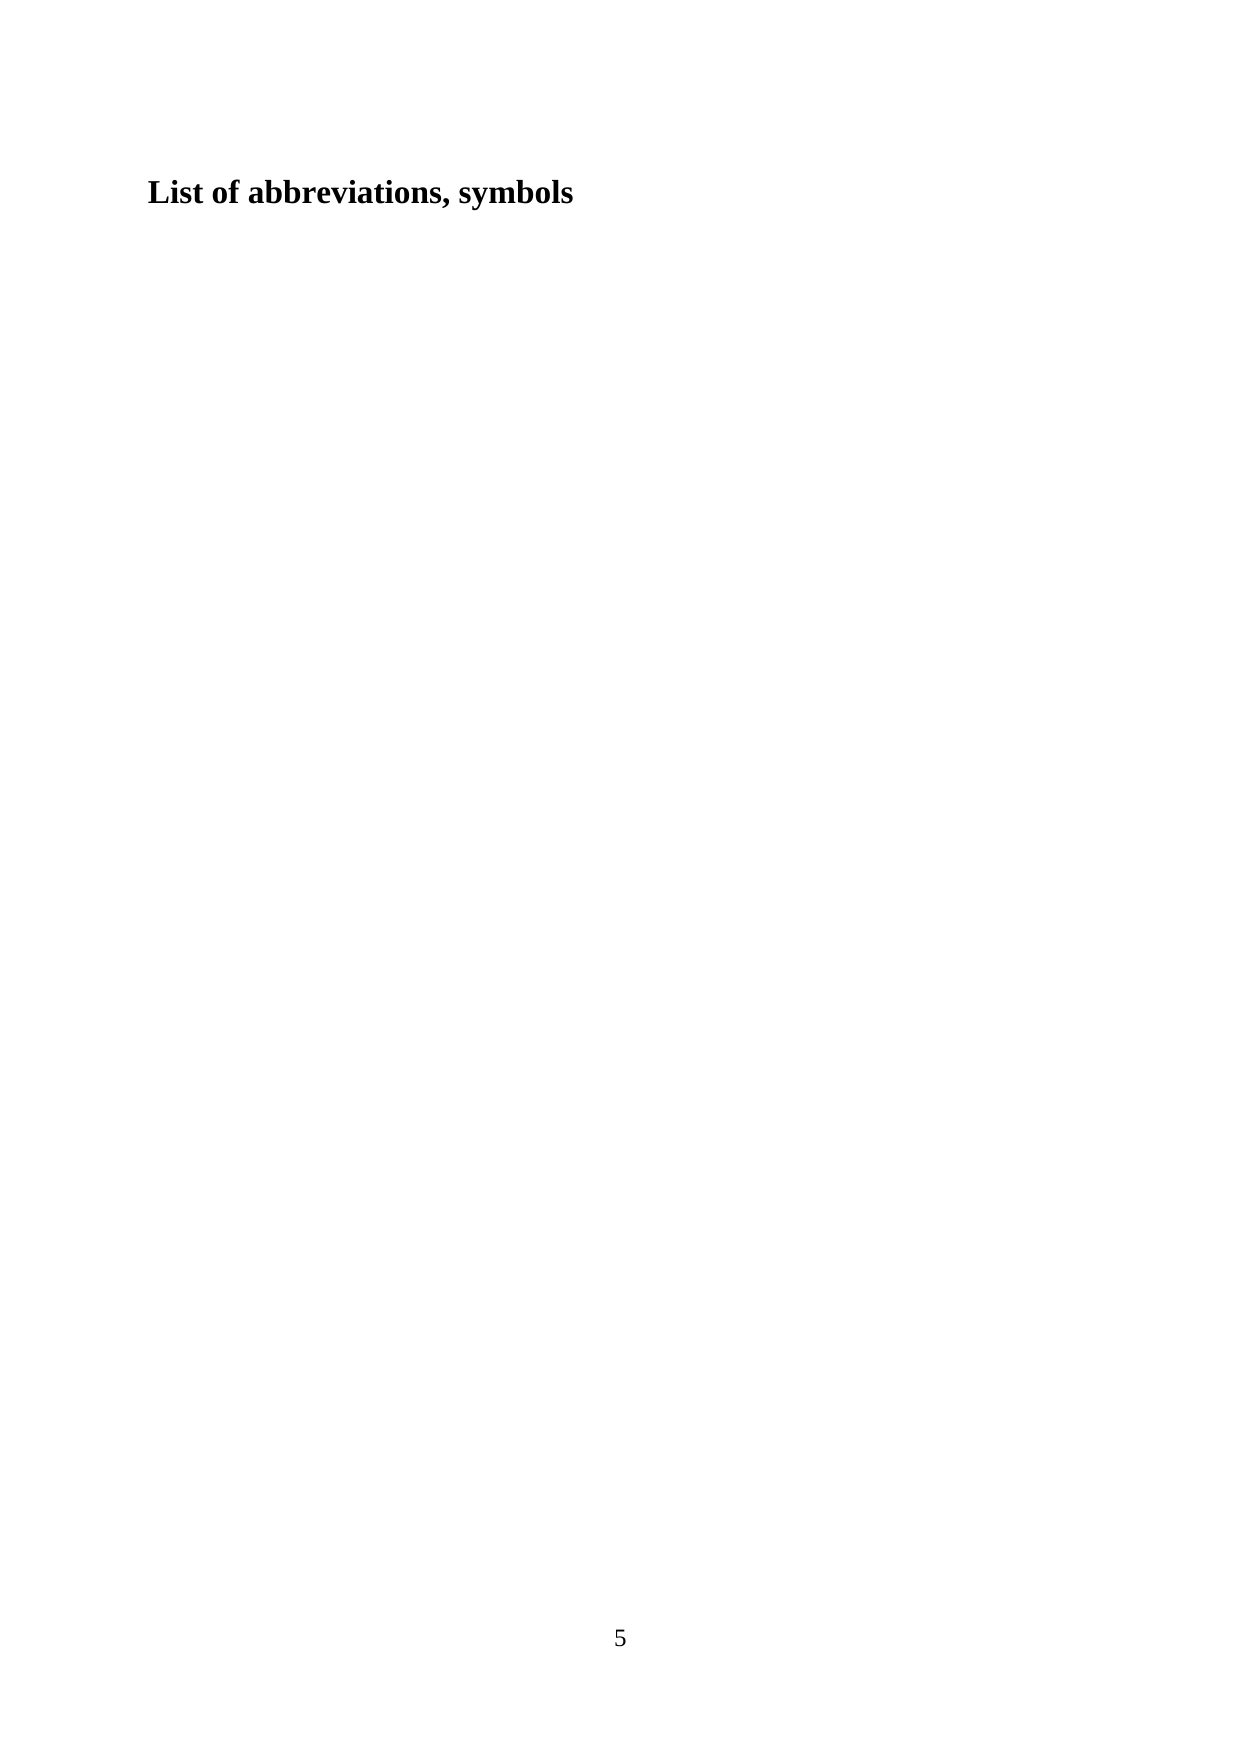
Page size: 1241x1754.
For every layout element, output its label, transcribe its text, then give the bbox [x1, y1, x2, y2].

text List of abbreviations, symbols [148, 173, 1093, 211]
